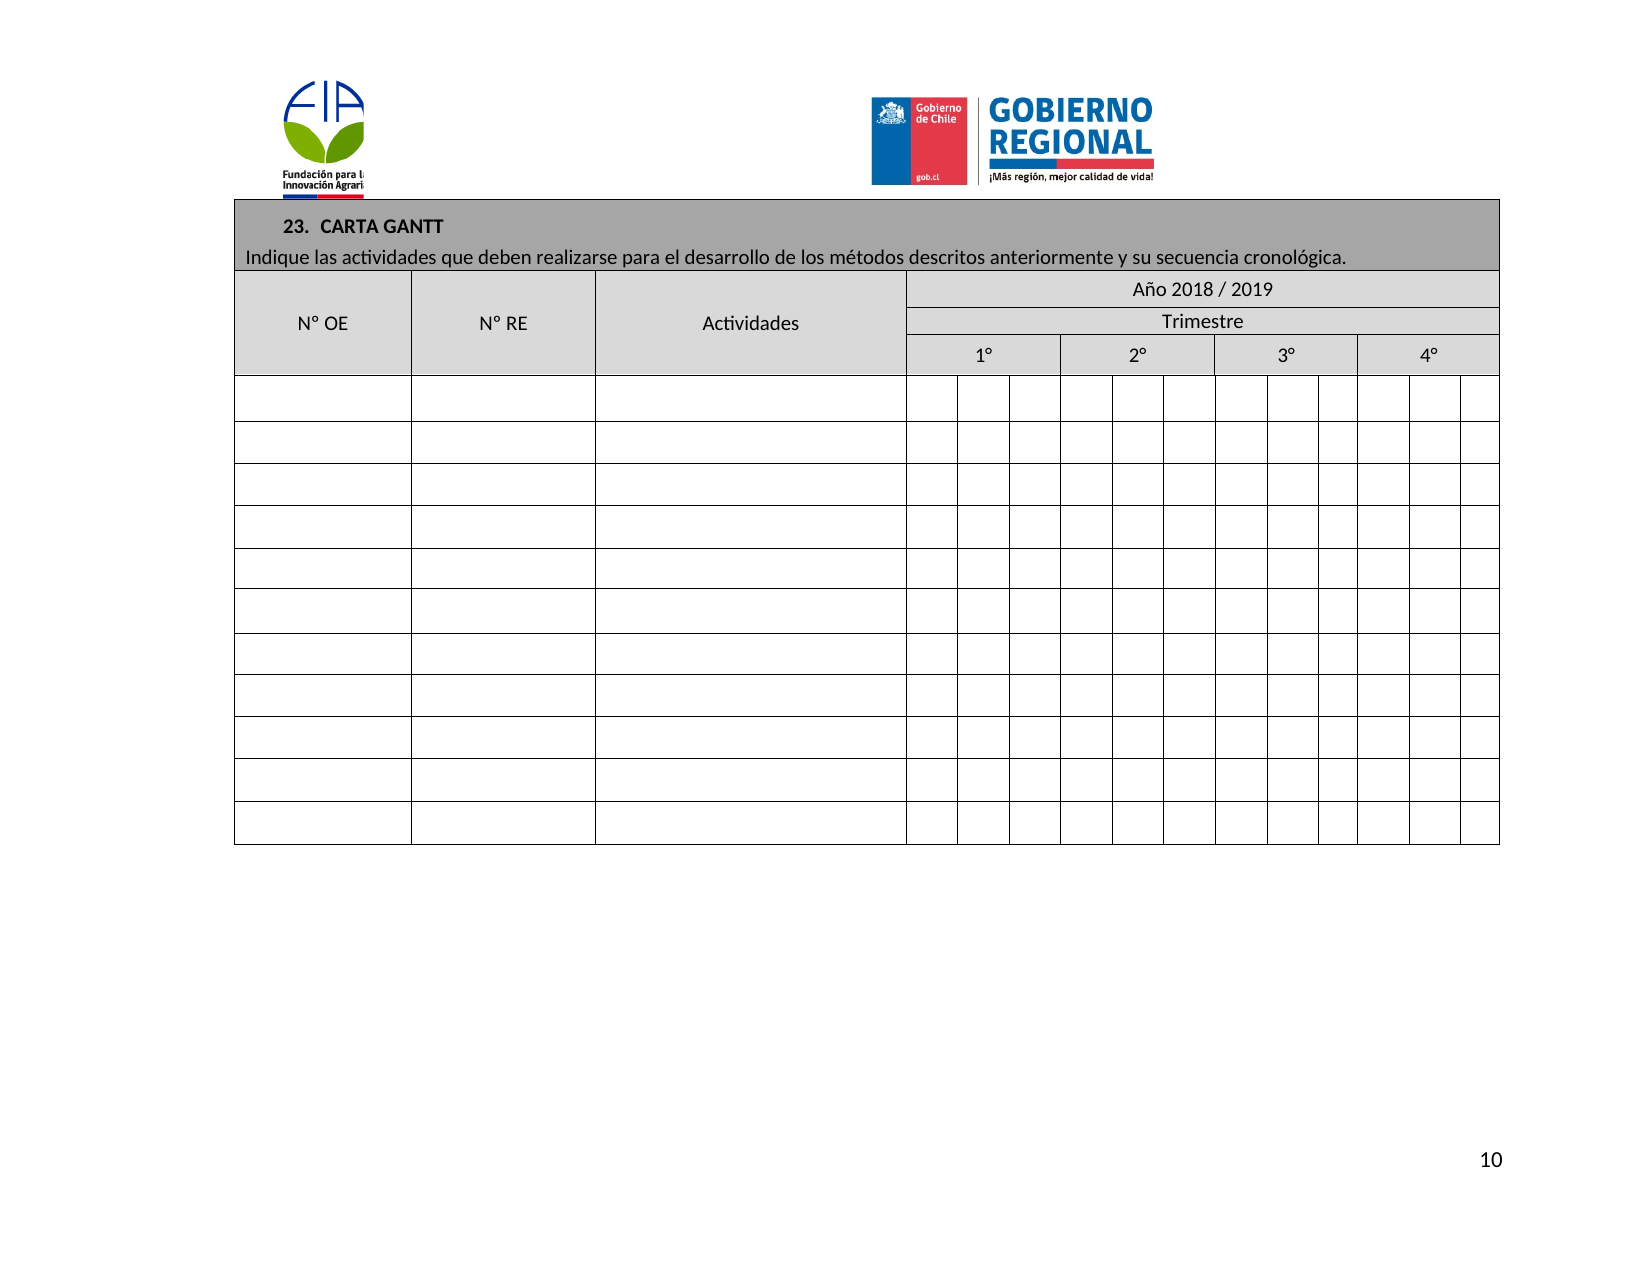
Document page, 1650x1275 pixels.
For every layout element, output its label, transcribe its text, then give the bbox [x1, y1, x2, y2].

table_cell [1319, 464, 1357, 505]
table_cell [596, 717, 906, 758]
table_cell [1461, 506, 1499, 548]
table_cell [1164, 634, 1215, 674]
table_cell [907, 675, 957, 716]
table_cell [1113, 634, 1163, 674]
table_cell [412, 759, 595, 801]
table_cell [958, 759, 1009, 801]
table_cell [1319, 634, 1357, 674]
table_cell [1113, 717, 1163, 758]
table_cell [1216, 549, 1267, 588]
table_cell [1410, 549, 1460, 588]
table_cell [1358, 759, 1409, 801]
table_cell 3° [1215, 335, 1357, 374]
table_cell [1410, 589, 1460, 633]
table_cell [1113, 376, 1163, 421]
table_cell [1164, 589, 1215, 633]
table_cell [958, 634, 1009, 674]
table_cell [412, 422, 595, 463]
table_cell [907, 506, 957, 548]
table_cell [412, 589, 595, 633]
table_cell [1410, 376, 1460, 421]
table_cell [412, 506, 595, 548]
table_cell [907, 589, 957, 633]
table_cell [1216, 589, 1267, 633]
table_cell [1268, 634, 1318, 674]
table_cell [1113, 802, 1163, 844]
table_cell [1164, 506, 1215, 548]
table_cell [1319, 759, 1357, 801]
table_cell [1216, 506, 1267, 548]
table_cell [596, 759, 906, 801]
table_cell [1010, 464, 1060, 505]
table_cell [1358, 464, 1409, 505]
table_cell [596, 549, 906, 588]
table_cell 4° [1358, 335, 1499, 374]
table_cell [596, 376, 906, 421]
table_cell [235, 589, 411, 633]
table_cell [1216, 717, 1267, 758]
table_cell [1216, 464, 1267, 505]
table_cell [596, 464, 906, 505]
table_cell [1216, 634, 1267, 674]
table_cell [907, 717, 957, 758]
table_cell [1216, 422, 1267, 463]
table_cell [1216, 376, 1267, 421]
table_cell [1268, 464, 1318, 505]
table_cell [1010, 589, 1060, 633]
table_cell [1461, 634, 1499, 674]
table_cell [1461, 717, 1499, 758]
table_cell [958, 549, 1009, 588]
table_cell [958, 589, 1009, 633]
table_cell [412, 675, 595, 716]
table_cell [1461, 589, 1499, 633]
table_cell [1268, 759, 1318, 801]
table_cell [1268, 422, 1318, 463]
table_cell [235, 549, 411, 588]
table_cell [1061, 634, 1112, 674]
table_cell Nº RE [412, 271, 595, 374]
table_cell [907, 549, 957, 588]
table_cell [907, 759, 957, 801]
table_cell [235, 759, 411, 801]
table_cell [596, 422, 906, 463]
table_cell [1461, 464, 1499, 505]
table_cell [1061, 717, 1112, 758]
table_cell [1010, 675, 1060, 716]
table_cell Nº OE [235, 271, 411, 374]
table_cell [412, 376, 595, 421]
table_cell [596, 634, 906, 674]
table_cell [235, 422, 411, 463]
table_cell [1216, 675, 1267, 716]
table_cell [907, 376, 957, 421]
table_cell [1319, 422, 1357, 463]
table_cell [907, 464, 957, 505]
table_cell [907, 422, 957, 463]
table_cell [1164, 717, 1215, 758]
table_cell [1164, 549, 1215, 588]
table_cell [1410, 506, 1460, 548]
table_cell [235, 675, 411, 716]
table_cell [1358, 376, 1409, 421]
table_cell [1268, 376, 1318, 421]
table_cell [1358, 549, 1409, 588]
table_cell [1319, 506, 1357, 548]
table_cell [1461, 675, 1499, 716]
table_cell [596, 802, 906, 844]
table_cell [1061, 506, 1112, 548]
table_cell [1010, 422, 1060, 463]
table_cell [1358, 717, 1409, 758]
table_header CARTA GANTT Indique las actividades que deben realizarse para el desarrollo de los métodos descritos anteriormente y su secuencia cronológica. [235, 200, 1499, 270]
picture [865, 91, 1156, 188]
table_cell [1010, 549, 1060, 588]
table_cell [1461, 759, 1499, 801]
table_cell [1358, 589, 1409, 633]
table_cell [1113, 506, 1163, 548]
table_cell 2° [1061, 335, 1214, 374]
table_cell [958, 376, 1009, 421]
table_cell [1061, 422, 1112, 463]
table_cell [1113, 759, 1163, 801]
table_cell [1010, 634, 1060, 674]
table_cell [1268, 549, 1318, 588]
table_cell [958, 717, 1009, 758]
table_cell [235, 464, 411, 505]
table_cell [1268, 506, 1318, 548]
table_cell [907, 634, 957, 674]
table_cell [1410, 634, 1460, 674]
table_cell [958, 464, 1009, 505]
table_cell Trimestre [907, 308, 1499, 334]
table_cell [1358, 506, 1409, 548]
table_cell [1268, 675, 1318, 716]
table_cell [1010, 506, 1060, 548]
table_cell [1113, 422, 1163, 463]
table_cell [1061, 589, 1112, 633]
table_cell [1164, 802, 1215, 844]
table_cell [412, 549, 595, 588]
table_cell [1410, 802, 1460, 844]
table_cell [958, 802, 1009, 844]
table_cell Actividades [596, 271, 906, 374]
table_cell [1319, 549, 1357, 588]
table_cell [1061, 549, 1112, 588]
table_cell [1319, 589, 1357, 633]
table_cell [1010, 717, 1060, 758]
table_cell [235, 506, 411, 548]
picture [282, 78, 364, 198]
table_cell Año 2018 / 2019 [907, 271, 1499, 307]
table_cell [1216, 802, 1267, 844]
table_cell [1216, 759, 1267, 801]
table_cell [1461, 422, 1499, 463]
table_cell [1410, 717, 1460, 758]
table_cell [1358, 634, 1409, 674]
table_cell [235, 376, 411, 421]
table_cell [1164, 759, 1215, 801]
table_cell [1268, 802, 1318, 844]
table_cell [1113, 675, 1163, 716]
table_cell [1319, 802, 1357, 844]
table_cell [1410, 422, 1460, 463]
table_cell [1319, 717, 1357, 758]
table_cell [596, 506, 906, 548]
table_cell [1268, 717, 1318, 758]
table_cell [1061, 464, 1112, 505]
table_cell [958, 675, 1009, 716]
table_cell [1010, 802, 1060, 844]
table_cell [1164, 422, 1215, 463]
table_cell [412, 802, 595, 844]
table_cell [1461, 376, 1499, 421]
table_cell [958, 422, 1009, 463]
table_cell [1358, 802, 1409, 844]
table_cell [1461, 549, 1499, 588]
table_cell [596, 675, 906, 716]
table_cell [1061, 376, 1112, 421]
table_cell [1164, 675, 1215, 716]
table_cell [1164, 376, 1215, 421]
table_cell [412, 464, 595, 505]
table_cell [958, 506, 1009, 548]
table_cell [1410, 675, 1460, 716]
table_cell [1410, 759, 1460, 801]
table_cell [1061, 802, 1112, 844]
table_cell [907, 802, 957, 844]
table_cell [235, 717, 411, 758]
table_cell [1010, 759, 1060, 801]
table_cell [412, 634, 595, 674]
table_cell [235, 802, 411, 844]
table_cell [235, 634, 411, 674]
table_cell [1061, 675, 1112, 716]
table_cell [596, 589, 906, 633]
table_cell [1010, 376, 1060, 421]
table_cell [1113, 549, 1163, 588]
table_cell [1319, 376, 1357, 421]
table_cell [1113, 589, 1163, 633]
table_cell [1461, 802, 1499, 844]
table_cell [1410, 464, 1460, 505]
table_cell [412, 717, 595, 758]
table_cell [1268, 589, 1318, 633]
table_cell [1319, 675, 1357, 716]
table_cell [1061, 759, 1112, 801]
table_cell [1358, 422, 1409, 463]
table_cell [1358, 675, 1409, 716]
table_cell [1164, 464, 1215, 505]
table_cell [1113, 464, 1163, 505]
table_cell 1° [907, 335, 1060, 374]
